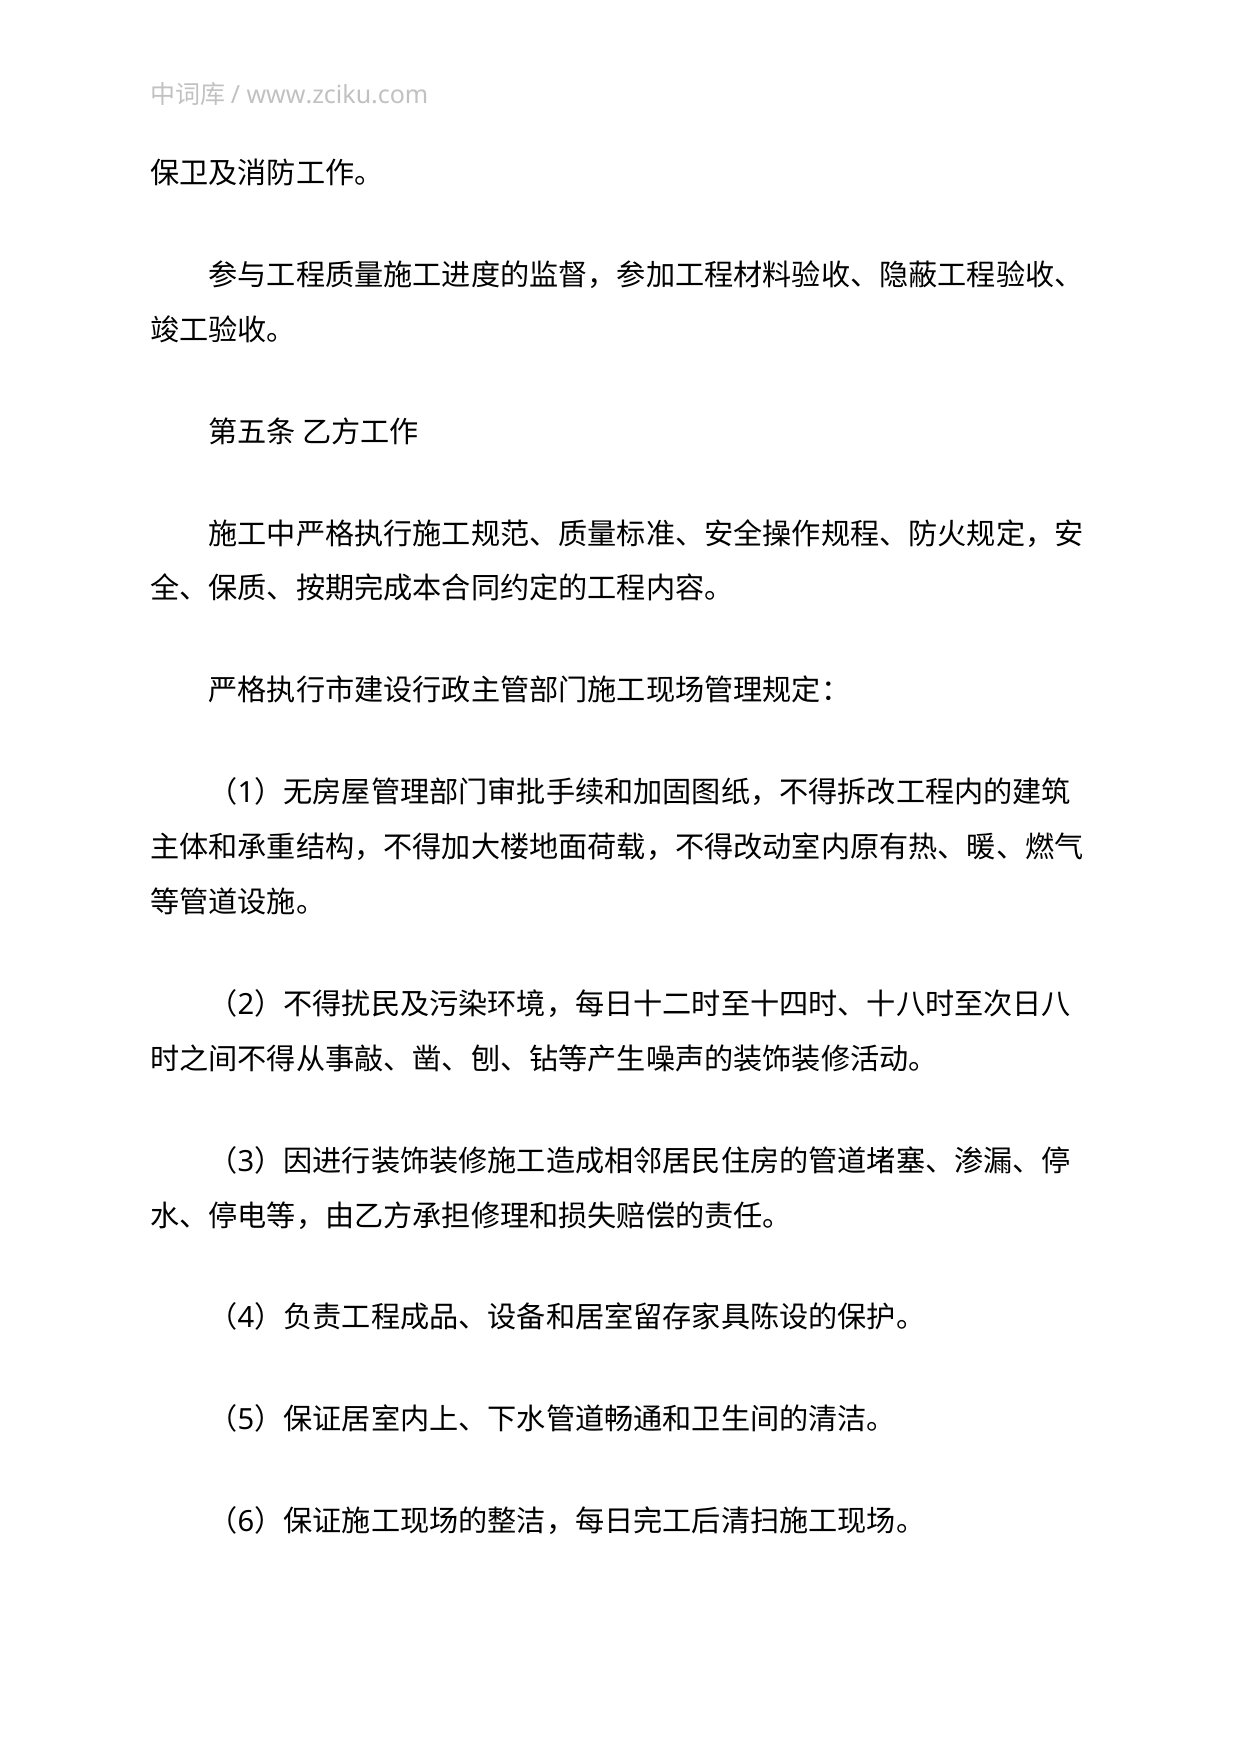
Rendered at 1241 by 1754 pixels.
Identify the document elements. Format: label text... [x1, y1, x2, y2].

text 严格执行市建设行政主管部门施工现场管理规定： [150, 667, 1090, 709]
text 第五条 乙方工作 [150, 408, 1090, 451]
text （2）不得扰民及污染环境，每日十二时至十四时、十八时至次日八时之间不得从事敲、凿、刨、钻等产生噪声的装饰装修活动。 [150, 980, 1090, 1078]
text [150, 150, 1090, 192]
text 参与工程质量施工进度的监督，参加工程材料验收、隐蔽工程验收、竣工验收。 [150, 252, 1090, 349]
text （1）无房屋管理部门审批手续和加固图纸，不得拆改工程内的建筑主体和承重结构，不得加大楼地面荷载，不得改动室内原有热、暖、燃气等管道设施。 [150, 769, 1090, 921]
text （5）保证居室内上、下水管道畅通和卫生间的清洁。 [150, 1396, 1090, 1438]
text （3）因进行装饰装修施工造成相邻居民住房的管道堵塞、渗漏、停水、停电等，由乙方承担修理和损失赔偿的责任。 [150, 1137, 1090, 1234]
text （4）负责工程成品、设备和居室留存家具陈设的保护。 [150, 1294, 1090, 1336]
text （6）保证施工现场的整洁，每日完工后清扫施工现场。 [150, 1498, 1090, 1540]
text 施工中严格执行施工规范、质量标准、安全操作规程、防火规定，安全、保质、按期完成本合同约定的工程内容。 [150, 510, 1090, 607]
